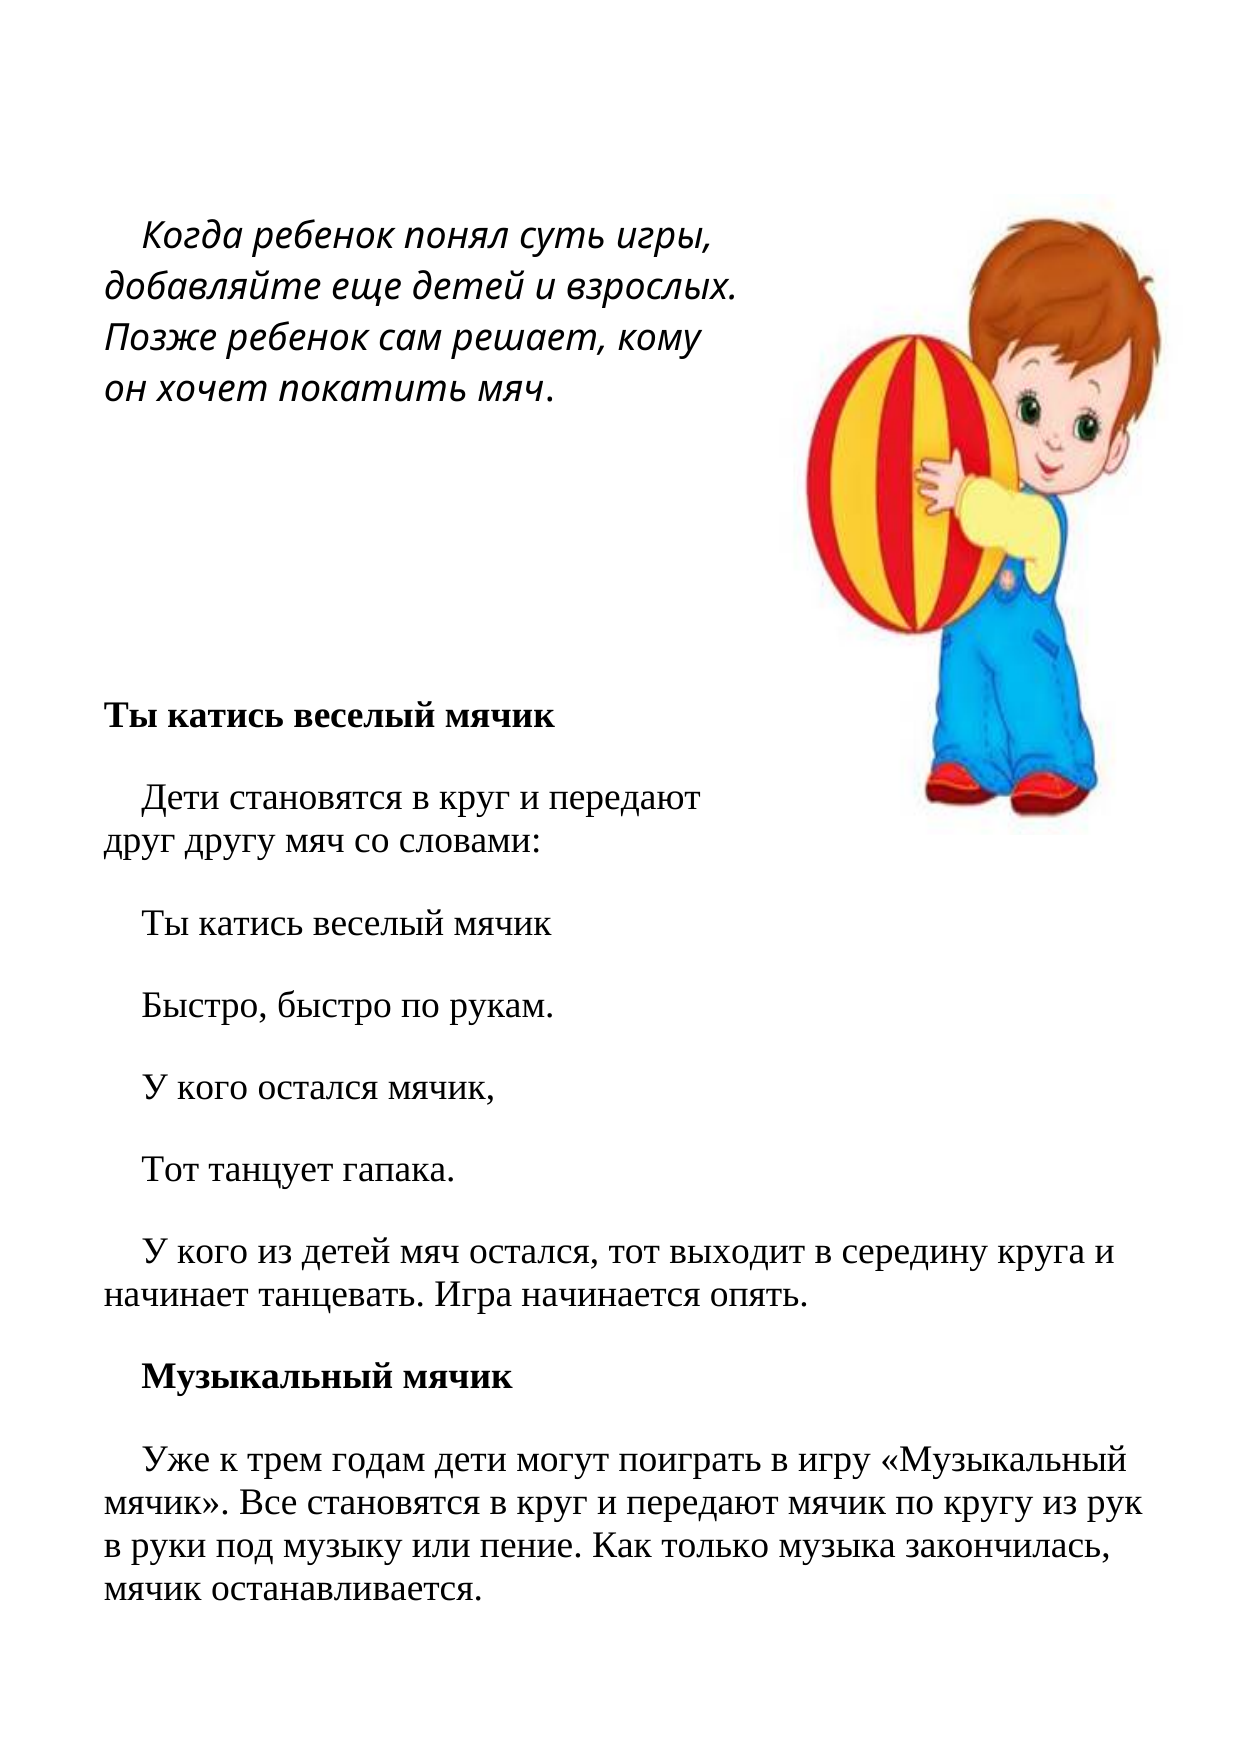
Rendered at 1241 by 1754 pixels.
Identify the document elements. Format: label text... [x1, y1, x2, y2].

text Ты катись веселый мячик [103, 692, 767, 736]
text Музыкальный мячик [103, 1354, 1152, 1397]
text Дети становятся в круг и передают друг другу мяч со словами: [103, 774, 1152, 861]
picture [767, 194, 1221, 833]
text Быстро, быстро по рукам. [103, 982, 1152, 1025]
text Уже к трем годам дети могут поиграть в игру «Музыкальный мячик». Все становятся в круг и передают мячик по кругу из рук в руки под музыку или пение. Как только музыка закончилась, мячик останавливается. [103, 1436, 1152, 1609]
text У кого остался мячик, [103, 1064, 1152, 1107]
text Ты катись веселый мячик [103, 900, 1152, 943]
text Тот танцует гапака. [103, 1146, 1152, 1189]
text Когда ребенок понял суть игры, добавляйте еще детей и взрослых. Позже ребенок сам решает, кому он хочет покатить мяч. [103, 208, 767, 412]
text У кого из детей мяч остался, тот выходит в середину круга и начинает танцевать. Игра начинается опять. [103, 1229, 1152, 1315]
